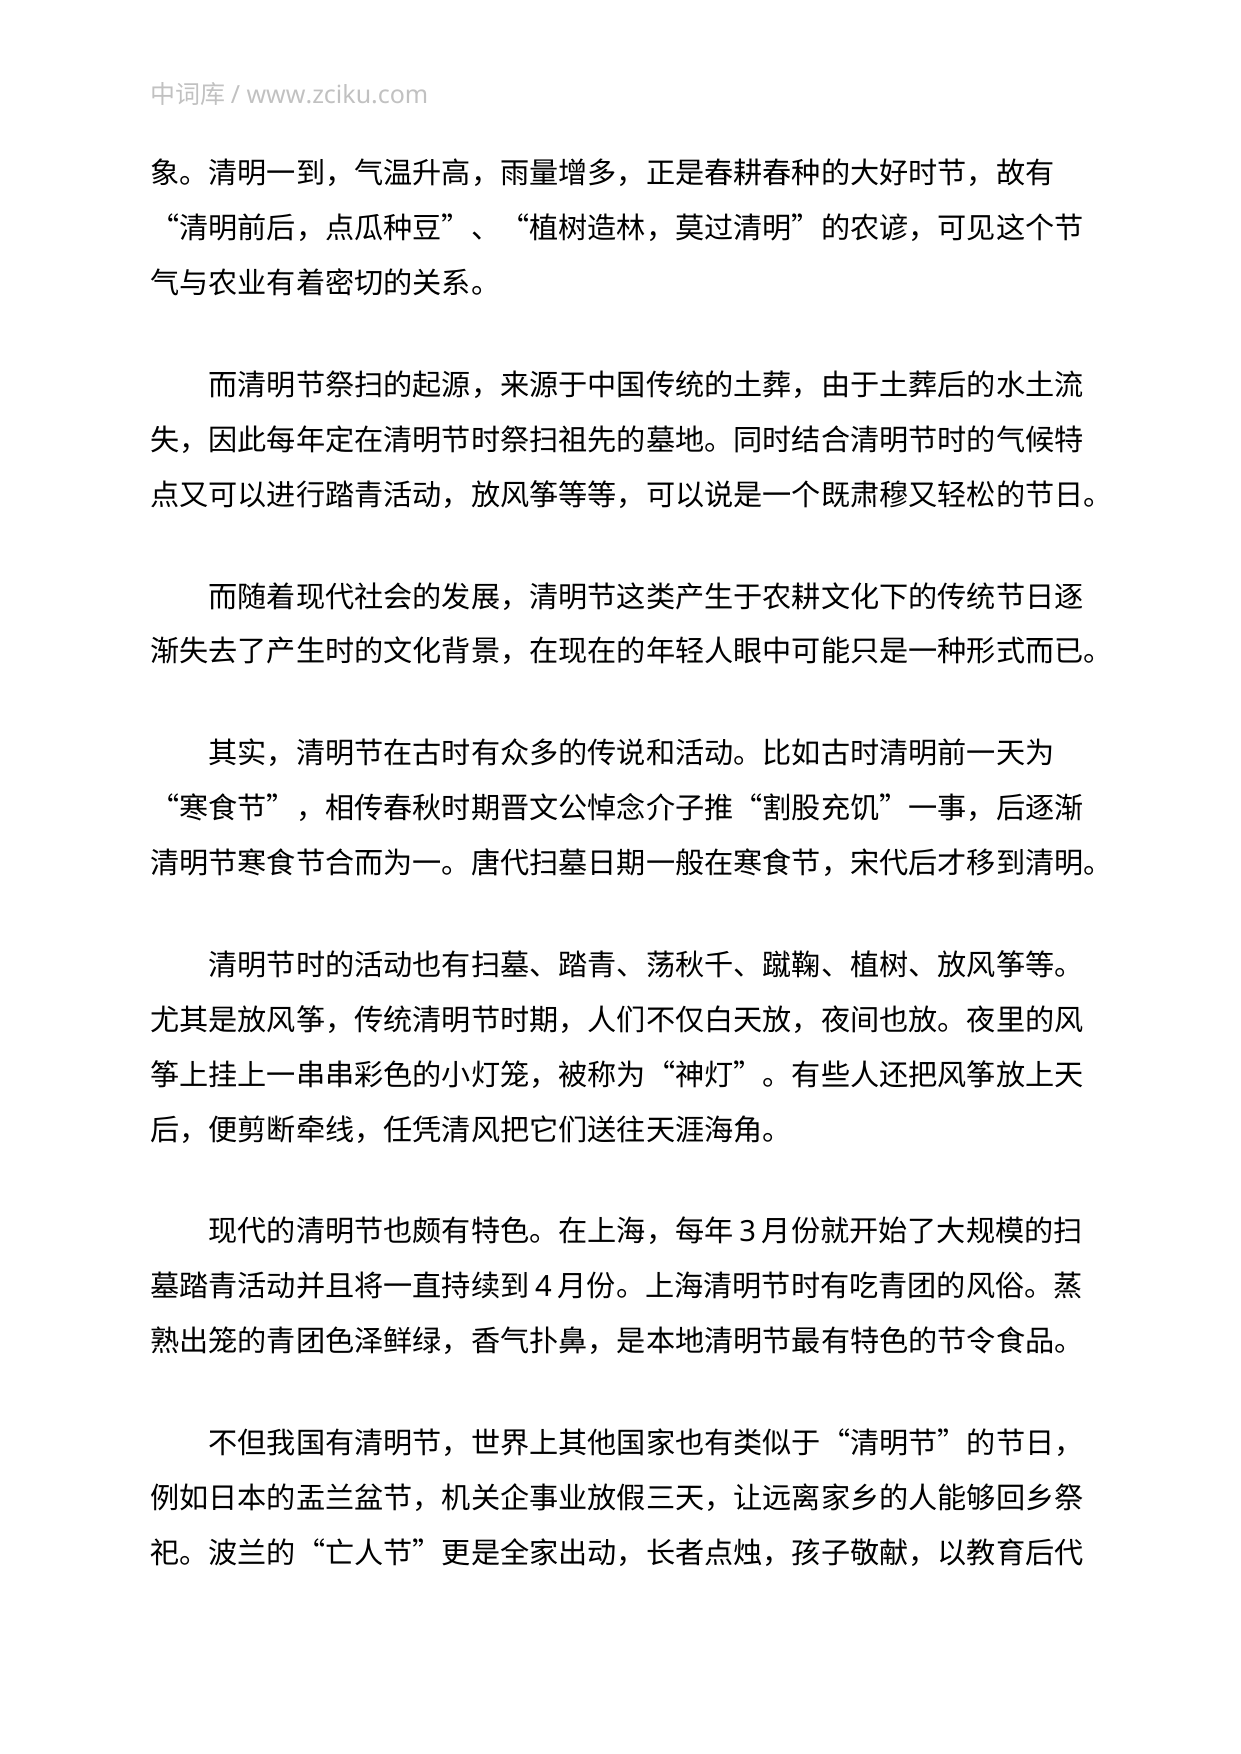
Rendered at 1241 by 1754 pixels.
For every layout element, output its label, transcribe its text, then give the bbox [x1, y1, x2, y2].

text 清明节时的活动也有扫墓、踏青、荡秋千、蹴鞠、植树、放风筝等。尤其是放风筝，传统清明节时期，人们不仅白天放，夜间也放。夜里的风筝上挂上一串串彩色的小灯笼，被称为“神灯”。有些人还把风筝放上天后，便剪断牵线，任凭清风把它们送往天涯海角。 [150, 941, 1090, 1148]
text 而随着现代社会的发展，清明节这类产生于农耕文化下的传统节日逐渐失去了产生时的文化背景，在现在的年轻人眼中可能只是一种形式而已。 [150, 573, 1090, 670]
text 现代的清明节也颇有特色。在上海，每年3月份就开始了大规模的扫墓踏青活动并且将一直持续到4月份。上海清明节时有吃青团的风俗。蒸熟出笼的青团色泽鲜绿，香气扑鼻，是本地清明节最有特色的节令食品。 [150, 1208, 1090, 1360]
text 其实，清明节在古时有众多的传说和活动。比如古时清明前一天为“寒食节”，相传春秋时期晋文公悼念介子推“割股充饥”一事，后逐渐清明节寒食节合而为一。唐代扫墓日期一般在寒食节，宋代后才移到清明。 [150, 730, 1090, 882]
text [150, 150, 1090, 302]
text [150, 1419, 1090, 1572]
text 而清明节祭扫的起源，来源于中国传统的土葬，由于土葬后的水土流失，因此每年定在清明节时祭扫祖先的墓地。同时结合清明节时的气候特点又可以进行踏青活动，放风筝等等，可以说是一个既肃穆又轻松的节日。 [150, 362, 1090, 514]
